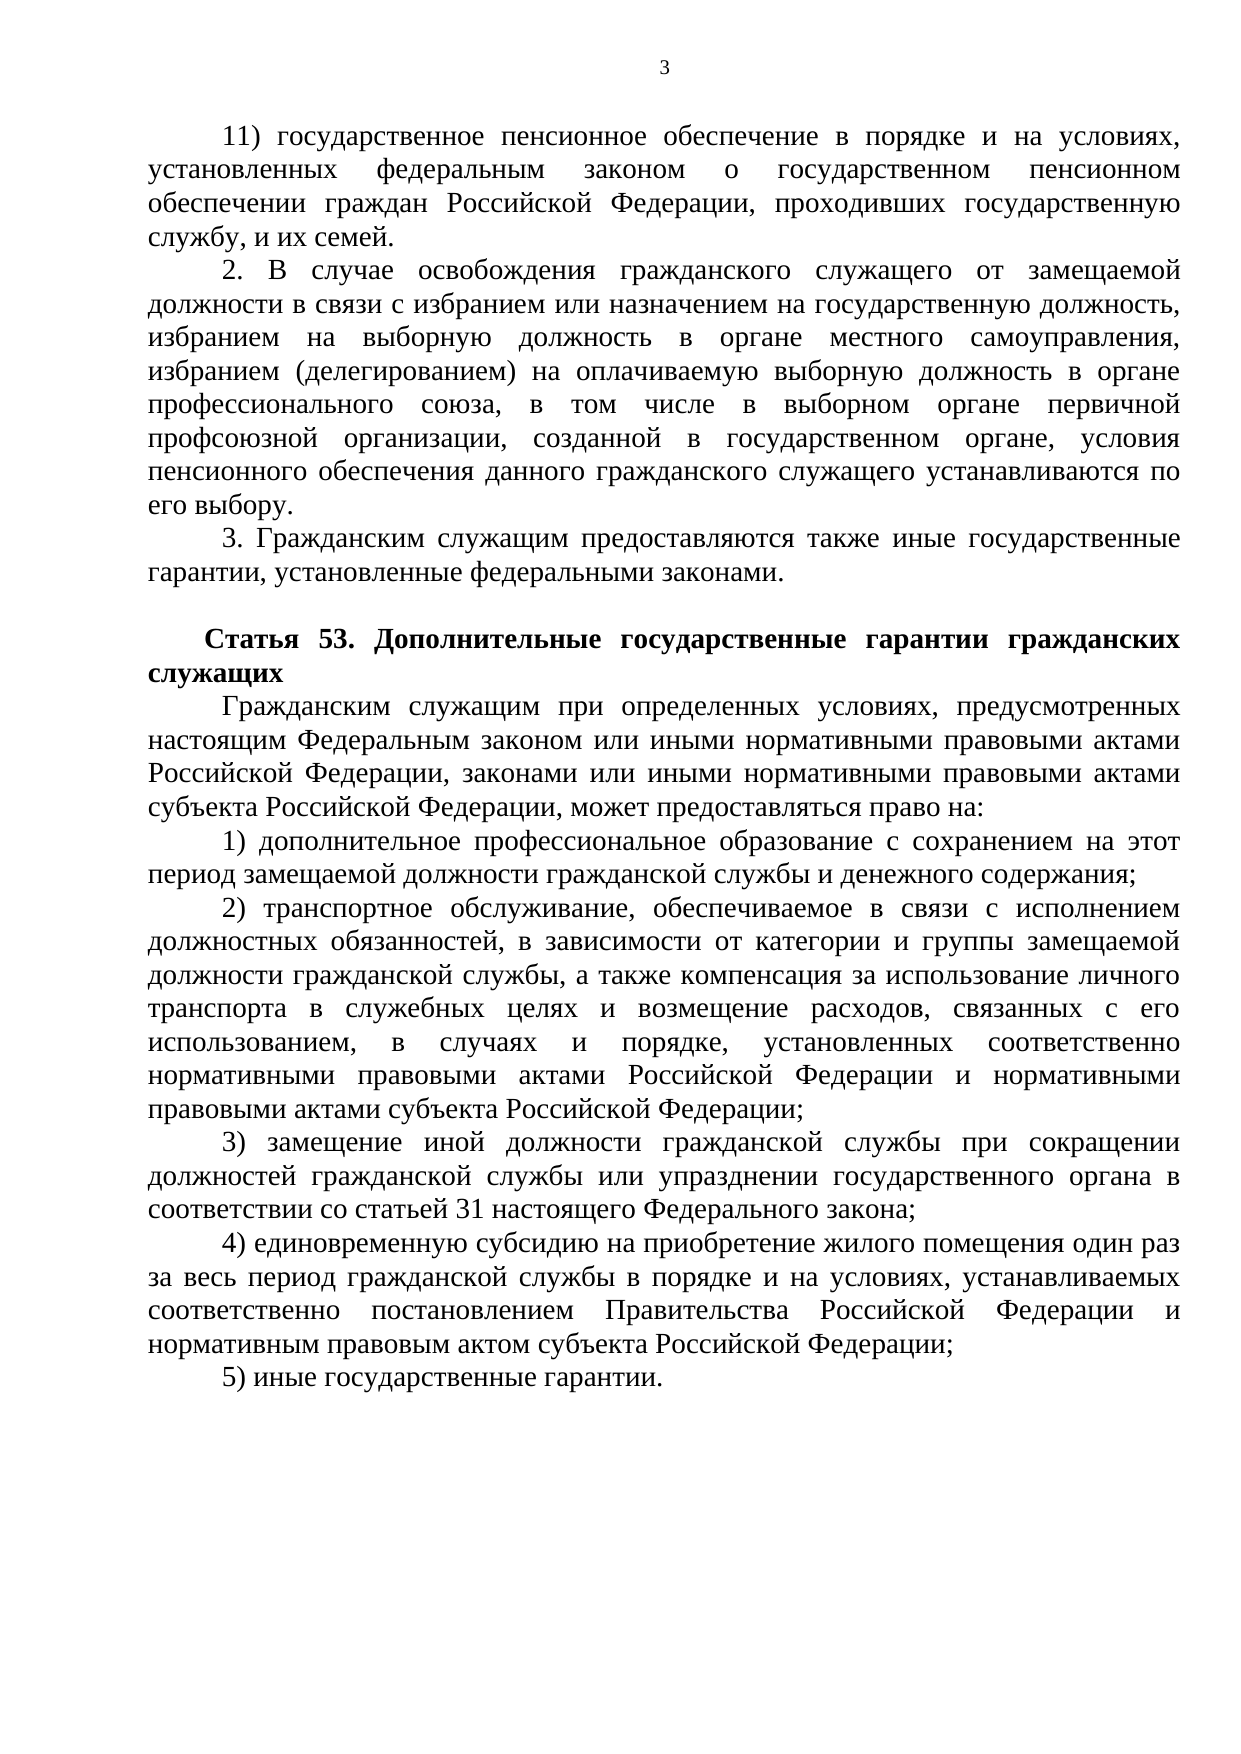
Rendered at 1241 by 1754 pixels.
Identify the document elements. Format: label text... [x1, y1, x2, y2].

text Гражданским служащим при определенных условиях, предусмотренных настоящим Федеральным законом или иными нормативными правовыми актами Российской Федерации, законами или иными нормативными правовыми актами субъекта Российской Федерации, может предоставляться право на: [148, 688, 1181, 823]
text 1) дополнительное профессиональное образование с сохранением на этот период замещаемой должности гражданской службы и денежного содержания; [148, 823, 1181, 890]
text 11) государственное пенсионное обеспечение в порядке и на условиях, установленных федеральным законом о государственном пенсионном обеспечении граждан Российской Федерации, проходивших государственную службу, и их семей. [148, 118, 1181, 252]
text Статья 53. Дополнительные государственные гарантии гражданских служащих [148, 621, 1181, 688]
text 4) единовременную субсидию на приобретение жилого помещения один раз за весь период гражданской службы в порядке и на условиях, устанавливаемых соответственно постановлением Правительства Российской Федерации и нормативным правовым актом субъекта Российской Федерации; [148, 1225, 1181, 1359]
text 3. Гражданским служащим предоставляются также иные государственные гарантии, установленные федеральными законами. [148, 521, 1181, 588]
text 2) транспортное обслуживание, обеспечиваемое в связи с исполнением должностных обязанностей, в зависимости от категории и группы замещаемой должности гражданской службы, а также компенсация за использование личного транспорта в служебных целях и возмещение расходов, связанных с его использованием, в случаях и порядке, установленных соответственно нормативными правовыми актами Российской Федерации и нормативными правовыми актами субъекта Российской Федерации; [148, 890, 1181, 1124]
text 2. В случае освобождения гражданского служащего от замещаемой должности в связи с избранием или назначением на государственную должность, избранием на выборную должность в органе местного самоуправления, избранием (делегированием) на оплачиваемую выборную должность в органе профессионального союза, в том числе в выборном органе первичной профсоюзной организации, созданной в государственном органе, условия пенсионного обеспечения данного гражданского служащего устанавливаются по его выбору. [148, 252, 1181, 521]
text 3) замещение иной должности гражданской службы при сокращении должностей гражданской службы или упразднении государственного органа в соответствии со статьей 31 настоящего Федерального закона; [148, 1124, 1181, 1225]
text 5) иные государственные гарантии. [148, 1359, 1181, 1393]
